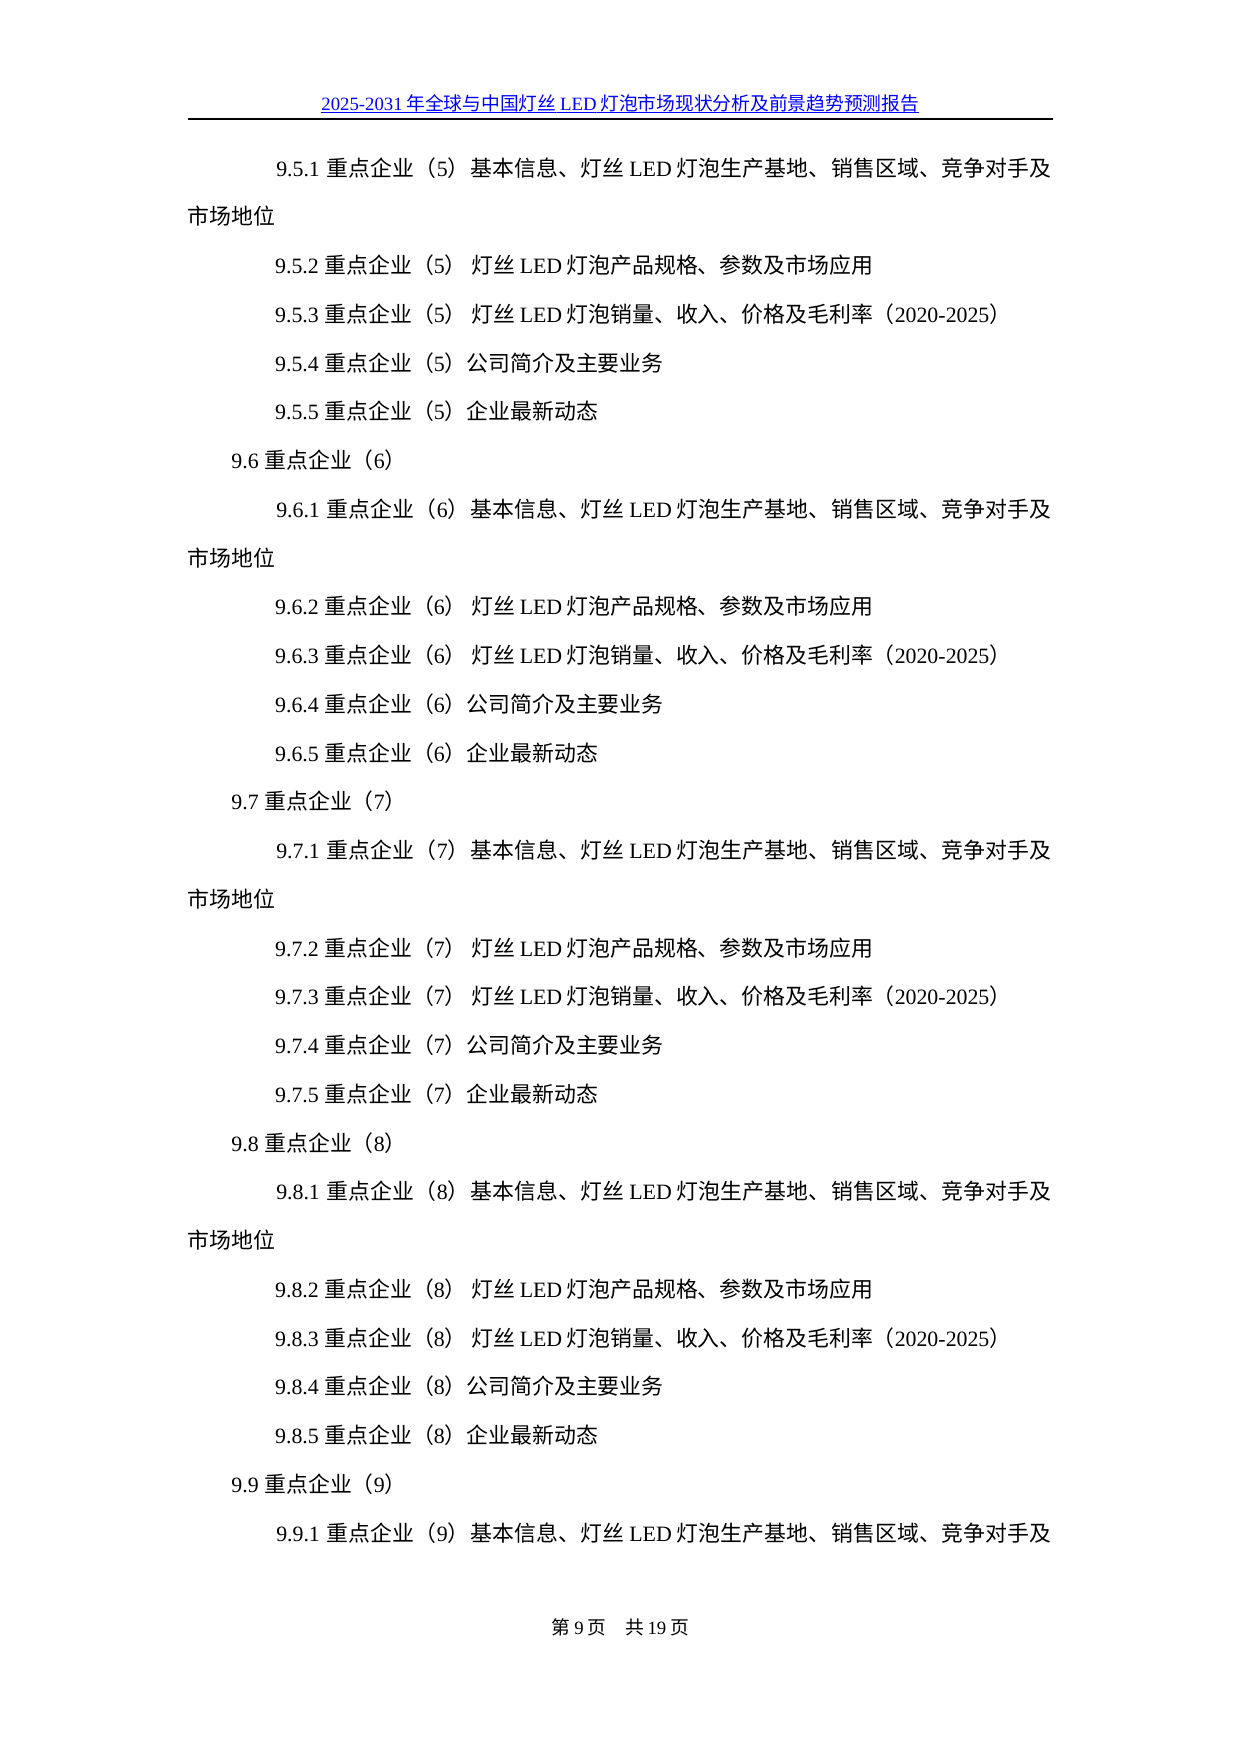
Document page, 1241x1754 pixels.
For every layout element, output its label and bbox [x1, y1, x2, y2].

text [187, 150, 1053, 1548]
